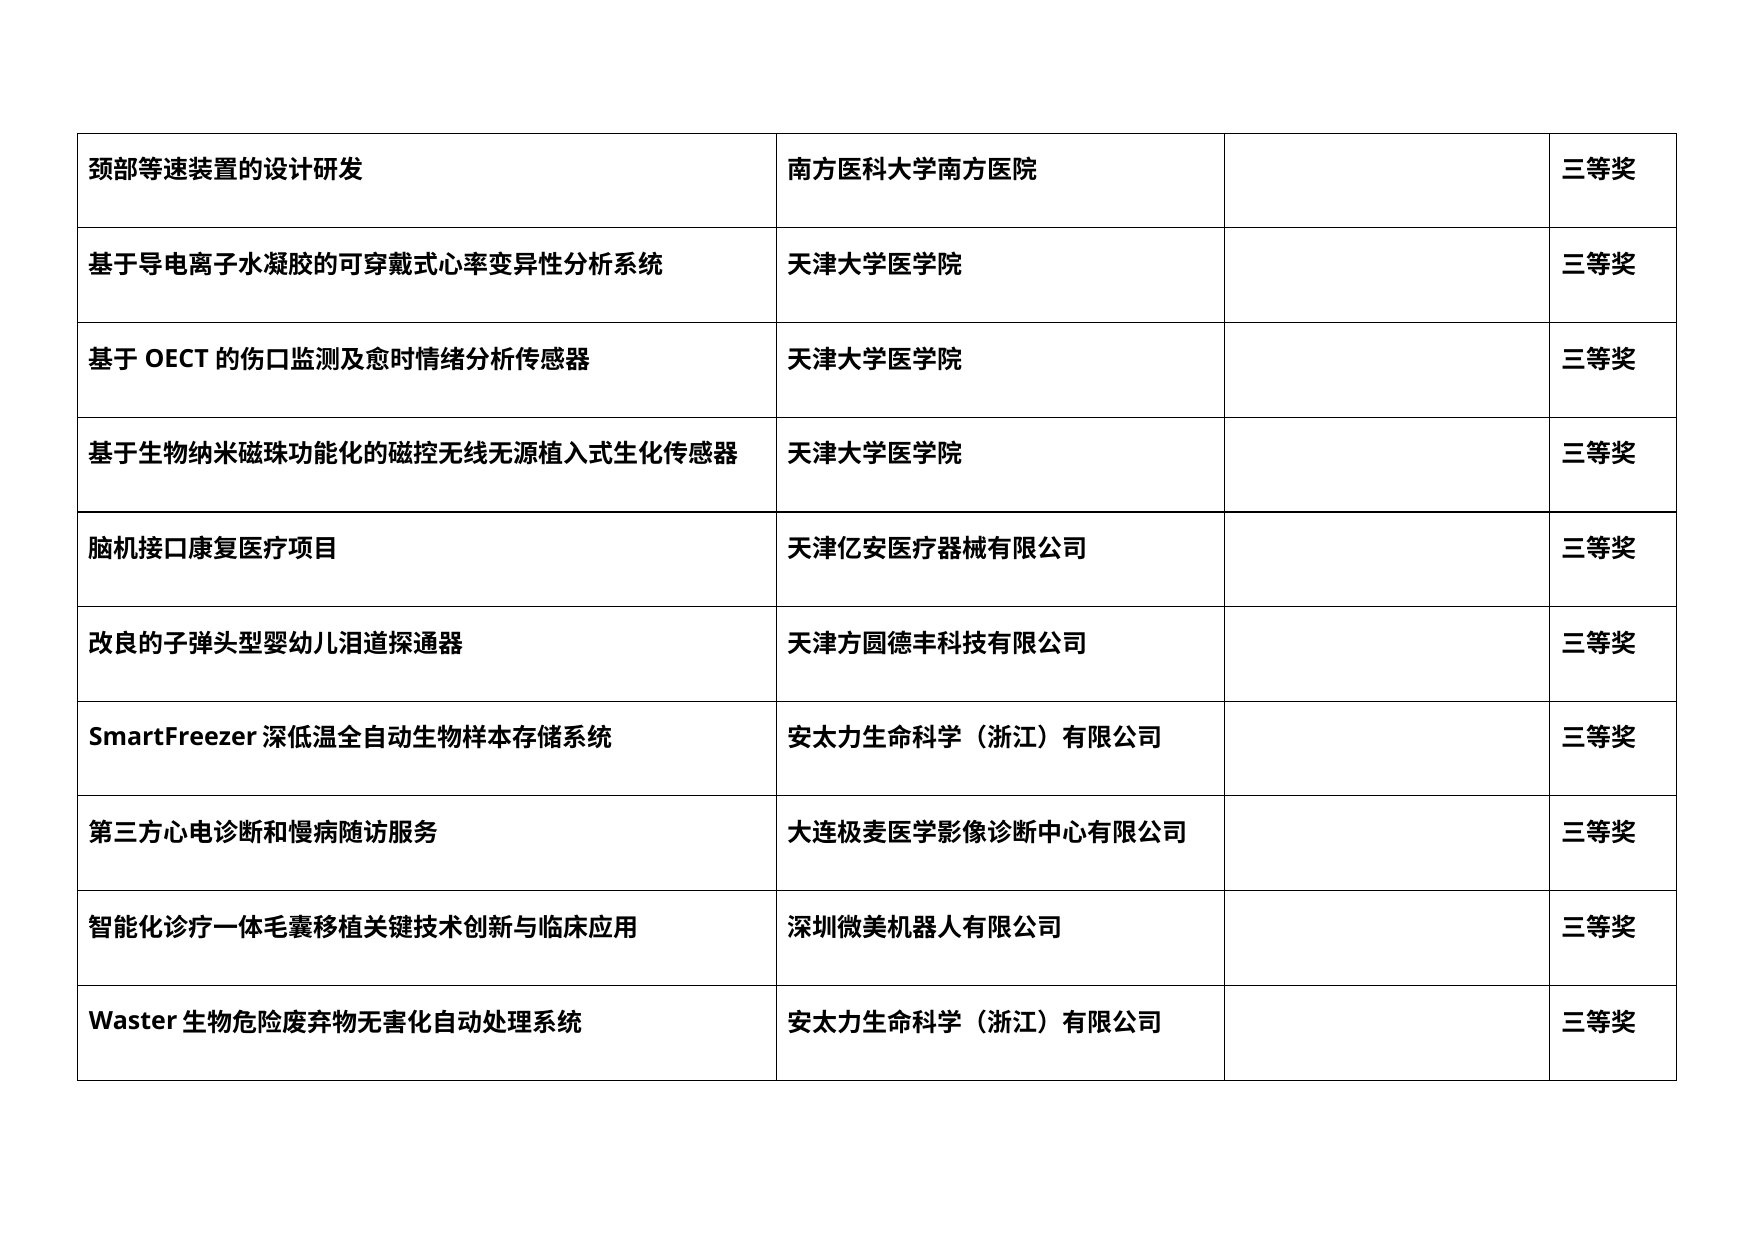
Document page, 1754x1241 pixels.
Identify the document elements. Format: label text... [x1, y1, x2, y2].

table_cell SmartFreezer深低温全自动生物样本存储系统 [78, 702, 776, 795]
table_cell 安太力生命科学（浙江）有限公司 [777, 986, 1224, 1079]
table_cell Waster生物危险废弃物无害化自动处理系统 [78, 986, 776, 1079]
table_cell 南方医科大学南方医院 [777, 134, 1224, 227]
table_cell 基于 OECT 的伤口监测及愈时情绪分析传感器 [78, 323, 776, 417]
table_cell 智能化诊疗一体毛囊移植关键技术创新与临床应用 [78, 891, 776, 985]
table_cell 三等奖 [1550, 418, 1676, 511]
table_cell [1225, 796, 1549, 890]
table_cell 颈部等速装置的设计研发 [78, 134, 776, 227]
table_cell 三等奖 [1550, 986, 1676, 1079]
table_cell 改良的子弹头型婴幼儿泪道探通器 [78, 607, 776, 701]
table_cell 三等奖 [1550, 134, 1676, 227]
table_cell [1225, 986, 1549, 1079]
table_cell 脑机接口康复医疗项目 [78, 513, 776, 606]
table_cell 深圳微美机器人有限公司 [777, 891, 1224, 985]
table_cell 大连极麦医学影像诊断中心有限公司 [777, 796, 1224, 890]
table_cell 天津大学医学院 [777, 418, 1224, 511]
table_cell 天津方圆德丰科技有限公司 [777, 607, 1224, 701]
table_cell [1225, 134, 1549, 227]
table_cell 三等奖 [1550, 323, 1676, 417]
table_cell [1225, 702, 1549, 795]
table_cell [1225, 323, 1549, 417]
table_cell 天津亿安医疗器械有限公司 [777, 513, 1224, 606]
table_cell 基于生物纳米磁珠功能化的磁控无线无源植入式生化传感器 [78, 418, 776, 511]
table_cell 三等奖 [1550, 607, 1676, 701]
table_cell 基于导电离子水凝胶的可穿戴式心率变异性分析系统 [78, 228, 776, 322]
table_cell 三等奖 [1550, 796, 1676, 890]
table_cell [1225, 513, 1549, 606]
table_cell 三等奖 [1550, 228, 1676, 322]
table_cell [1225, 228, 1549, 322]
table_cell [1225, 418, 1549, 511]
table_cell 第三方心电诊断和慢病随访服务 [78, 796, 776, 890]
table_cell [1225, 607, 1549, 701]
table_cell 三等奖 [1550, 513, 1676, 606]
table_cell 三等奖 [1550, 702, 1676, 795]
table_cell [1225, 891, 1549, 985]
table_cell 安太力生命科学（浙江）有限公司 [777, 702, 1224, 795]
table_cell 三等奖 [1550, 891, 1676, 985]
table_cell 天津大学医学院 [777, 323, 1224, 417]
table_cell 天津大学医学院 [777, 228, 1224, 322]
